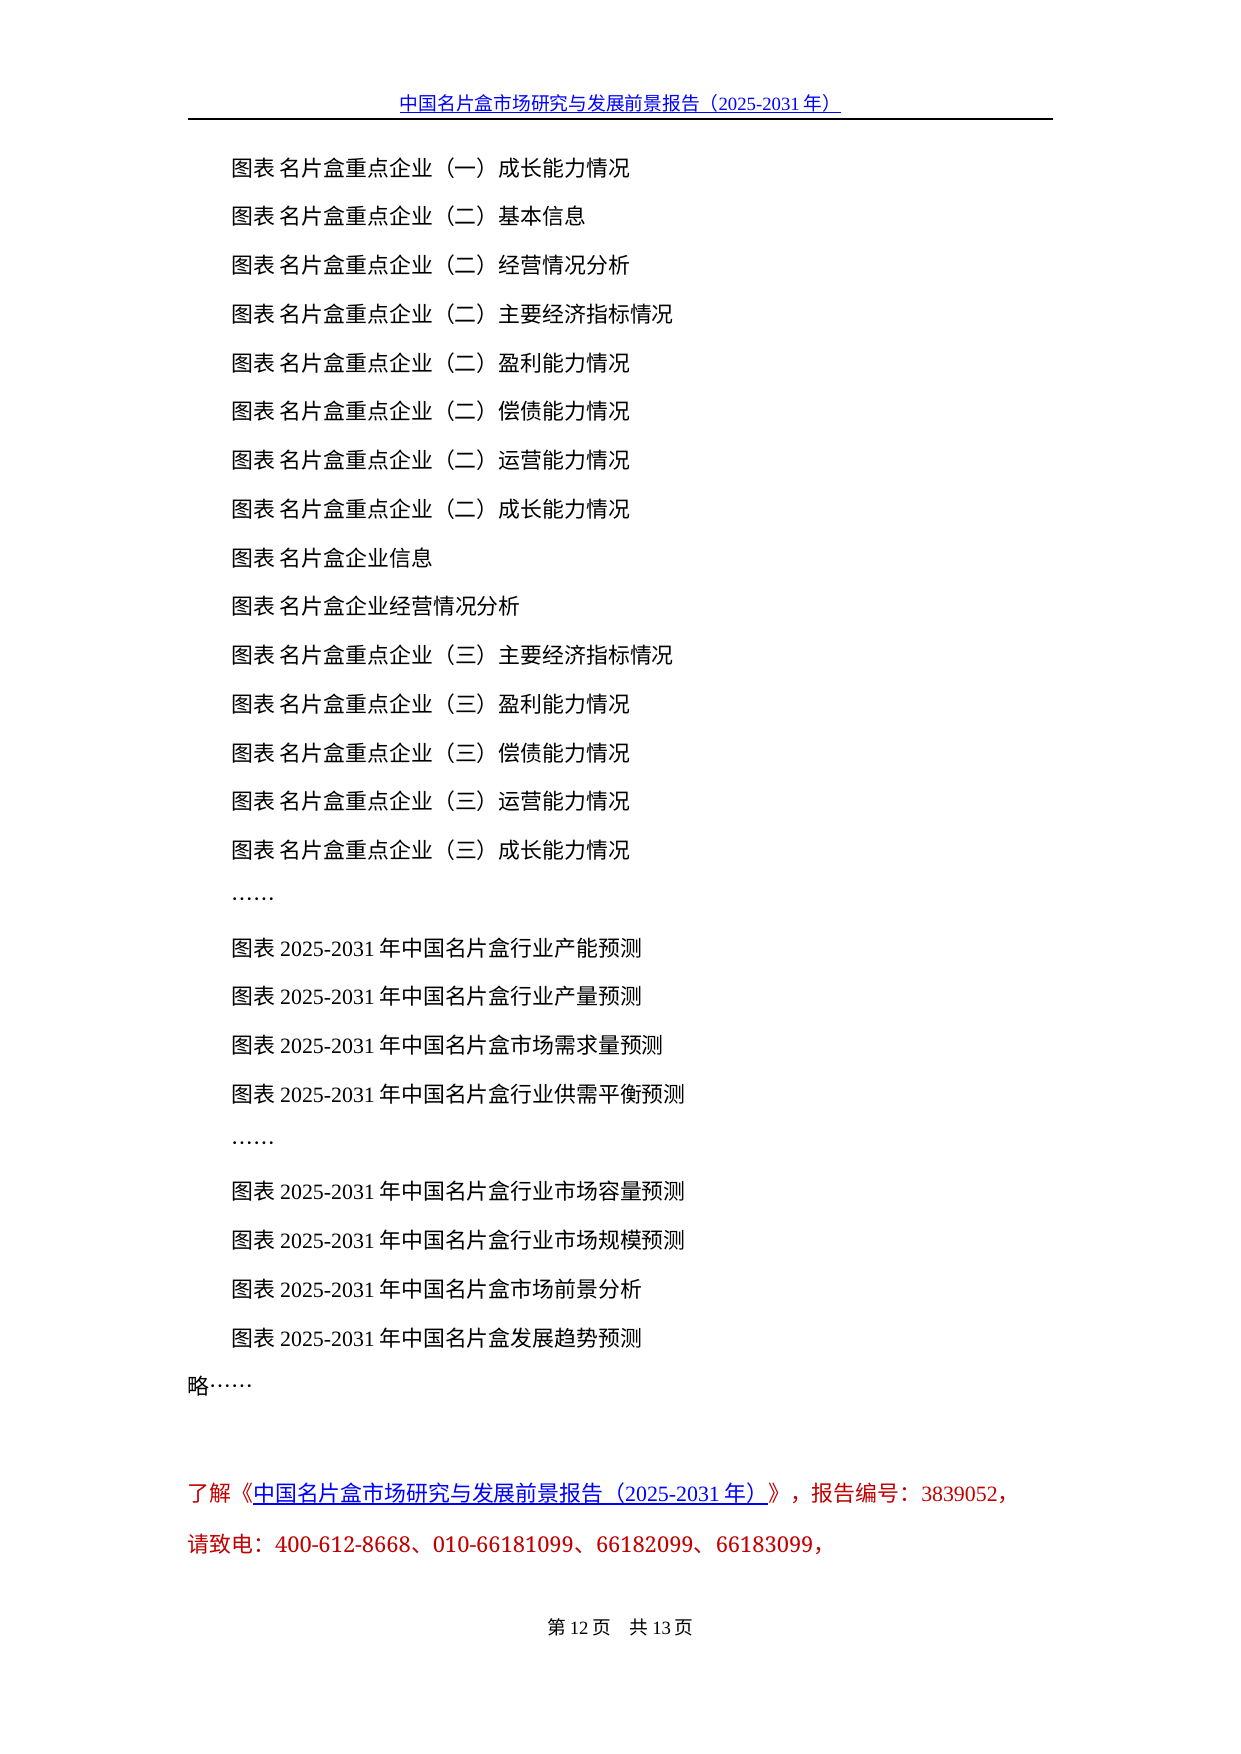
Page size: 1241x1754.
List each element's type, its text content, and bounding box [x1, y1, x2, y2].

text 请致电：400-612-8668、010-66181099、66182099、66183099， [187, 1527, 1053, 1559]
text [187, 150, 1053, 1401]
text 了解《中国名片盒市场研究与发展前景报告（2025-2031年）》，报告编号：3839052， [187, 1475, 1053, 1508]
